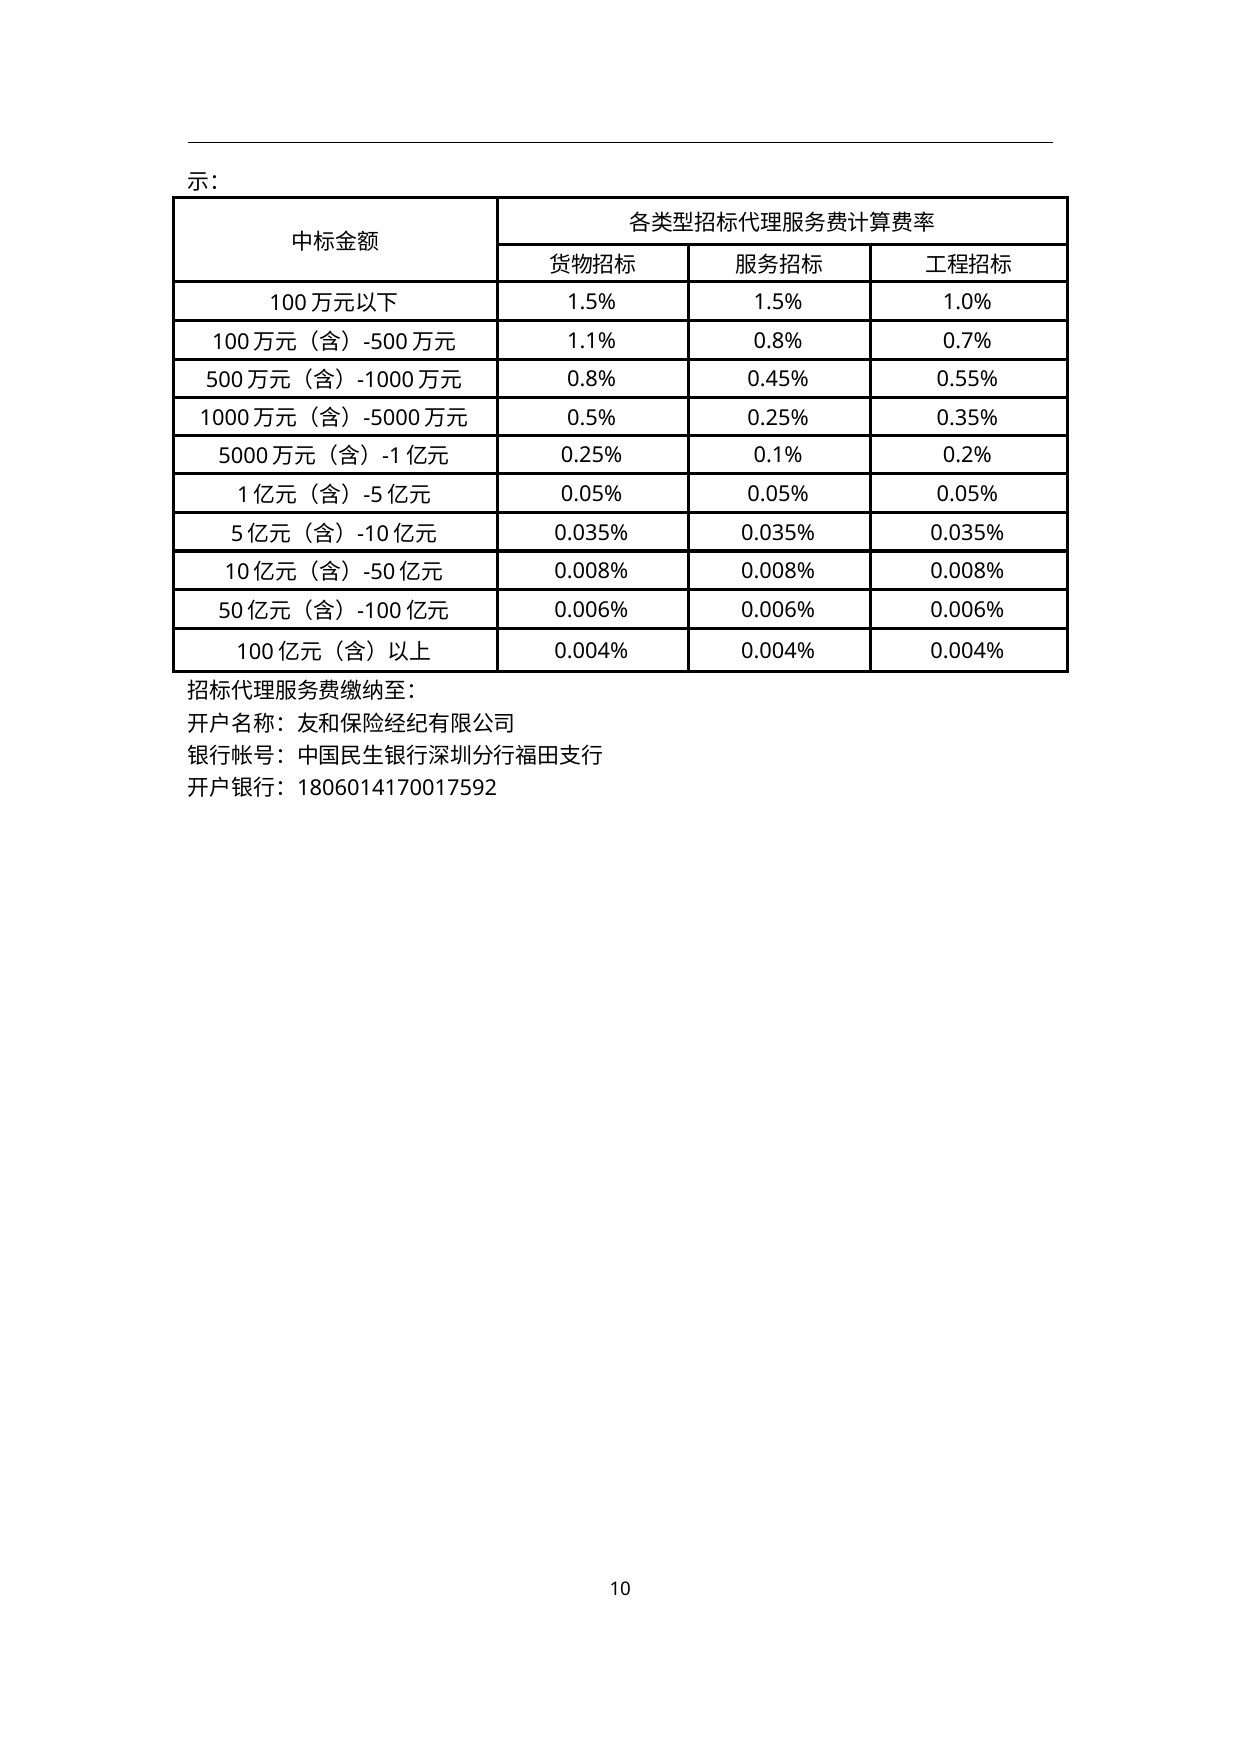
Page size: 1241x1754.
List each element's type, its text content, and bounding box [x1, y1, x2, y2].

table_cell 0.35% [872, 399, 1066, 433]
table_cell 服务招标 [690, 246, 869, 280]
table_cell 50亿元（含）-100亿元 [175, 591, 496, 627]
table_cell 1亿元（含）-5亿元 [175, 475, 496, 511]
text 开户名称：友和保险经纪有限公司 [187, 705, 1053, 738]
table_cell 0.1% [690, 437, 869, 472]
table_cell 0.45% [690, 361, 869, 396]
table_cell 1.5% [499, 283, 687, 319]
table_cell 0.7% [872, 322, 1066, 357]
table_cell 0.05% [690, 475, 869, 511]
table_cell 500万元（含）-1000万元 [175, 361, 496, 396]
table_cell 0.008% [499, 553, 687, 588]
table_cell 0.25% [690, 399, 869, 433]
table_cell 1000万元（含）-5000万元 [175, 399, 496, 433]
table_cell 0.2% [872, 437, 1066, 472]
table_cell 1.1% [499, 322, 687, 357]
table_cell 5000万元（含）-1亿元 [175, 437, 496, 472]
table_cell 1.5% [690, 283, 869, 319]
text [187, 163, 1053, 196]
table_cell 0.006% [690, 591, 869, 627]
text 开户银行：1806014170017592 [187, 770, 1053, 803]
table_cell 0.5% [499, 399, 687, 433]
table_cell 0.035% [499, 514, 687, 549]
table_cell 0.8% [499, 361, 687, 396]
table_cell 1.0% [872, 283, 1066, 319]
table_cell 0.05% [872, 475, 1066, 511]
table_cell 0.008% [872, 553, 1066, 588]
table_cell 0.8% [690, 322, 869, 357]
table_cell 100亿元（含）以上 [175, 630, 496, 669]
text 银行帐号：中国民生银行深圳分行福田支行 [187, 738, 1053, 770]
table_header 中标金额 [175, 199, 496, 280]
table_cell 100万元以下 [175, 283, 496, 319]
table_header 各类型招标代理服务费计算费率 [499, 199, 1066, 243]
table_cell 0.006% [499, 591, 687, 627]
table_cell 10亿元（含）-50亿元 [175, 553, 496, 588]
table_cell 0.004% [872, 630, 1066, 669]
text 招标代理服务费缴纳至： [187, 673, 1053, 705]
table_cell 0.25% [499, 437, 687, 472]
table_cell 0.05% [499, 475, 687, 511]
table_cell 0.004% [499, 630, 687, 669]
table_cell 0.55% [872, 361, 1066, 396]
table_cell 0.035% [872, 514, 1066, 549]
table_cell 5亿元（含）-10亿元 [175, 514, 496, 549]
table_cell 0.006% [872, 591, 1066, 627]
table_cell 100万元（含）-500万元 [175, 322, 496, 357]
table_cell 0.004% [690, 630, 869, 669]
table_cell 0.035% [690, 514, 869, 549]
table_cell 工程招标 [872, 246, 1066, 280]
table_cell 0.008% [690, 553, 869, 588]
table_cell 货物招标 [499, 246, 687, 280]
